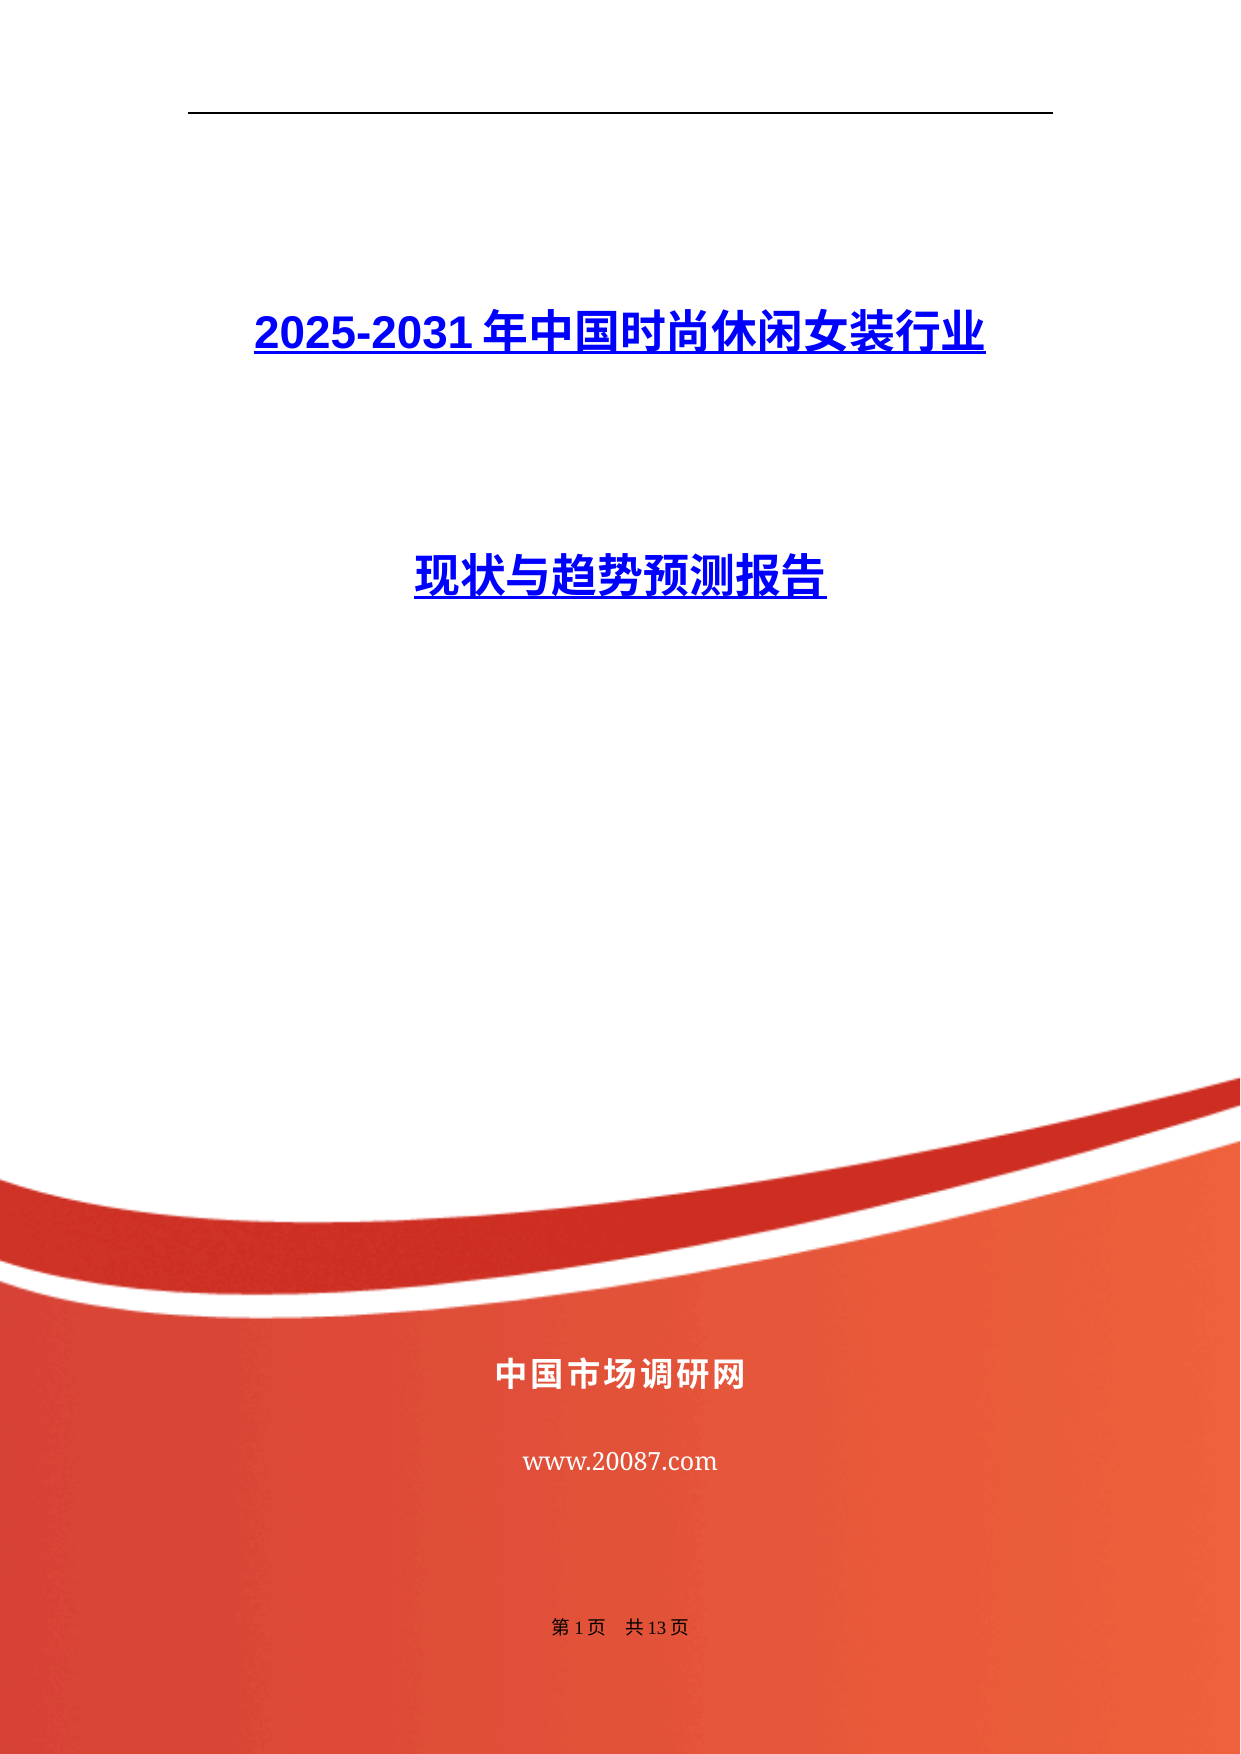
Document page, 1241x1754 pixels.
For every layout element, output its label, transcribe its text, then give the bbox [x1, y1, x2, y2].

picture [0, 1006, 1241, 1754]
text www.20087.com [187, 1428, 1053, 1493]
subtitle 中国市场调研网 [187, 1339, 1053, 1404]
table_header 2025-2031年中国时尚休闲女装行业现状与趋势预测报告 [188, 207, 1053, 773]
